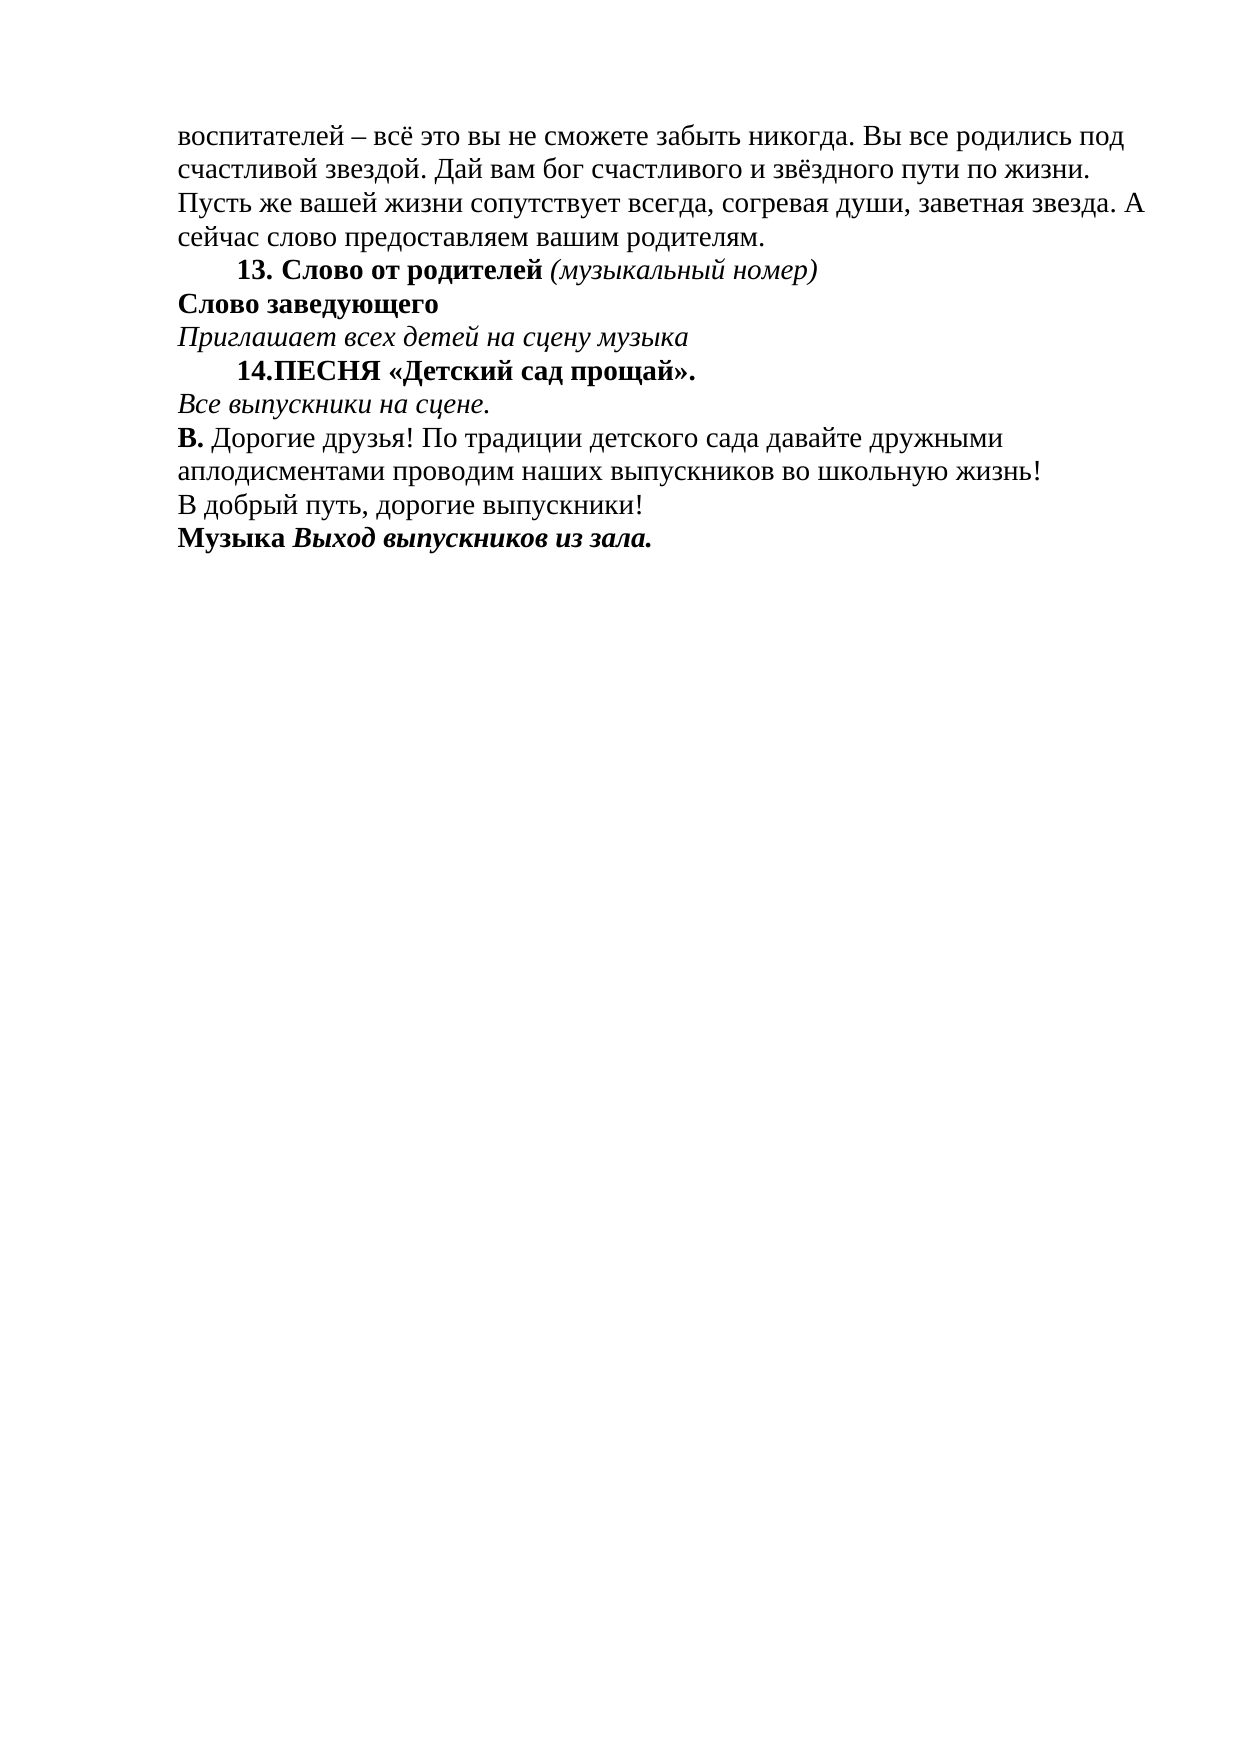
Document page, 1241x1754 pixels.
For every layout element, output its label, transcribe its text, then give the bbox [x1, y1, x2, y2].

text В добрый путь, дорогие выпускники! [177, 487, 1152, 521]
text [177, 118, 1152, 252]
list ПЕСНЯ «Детский сад прощай». [236, 353, 1152, 386]
text Слово заведующего [177, 286, 1152, 319]
text Музыка Выход выпускников из зала. [177, 521, 1152, 554]
list Слово от родителей (музыкальный номер) [236, 252, 1152, 286]
text В. Дорогие друзья! По традиции детского сада давайте дружными аплодисментами проводим наших выпускников во школьную жизнь! [177, 420, 1152, 487]
text Все выпускники на сцене. [177, 386, 1152, 420]
text Приглашает всех детей на сцену музыка [177, 319, 1152, 353]
